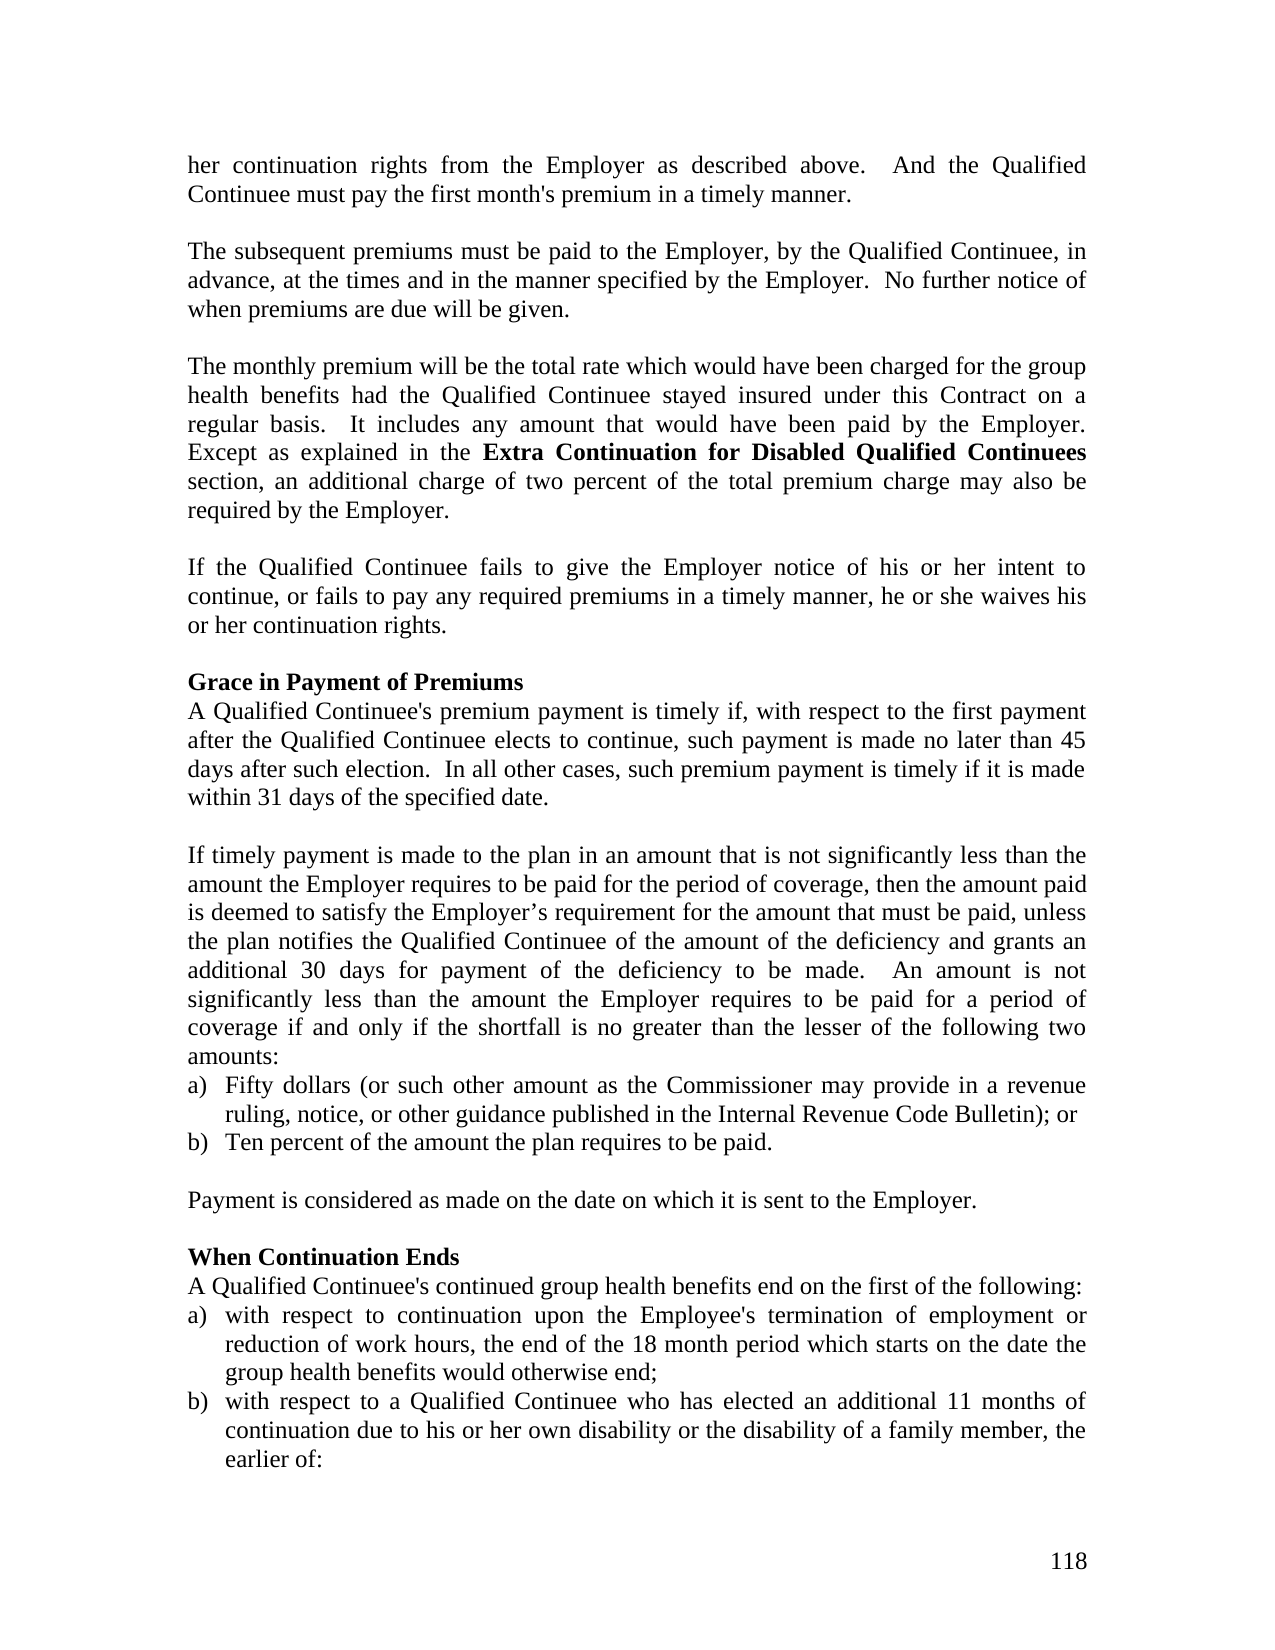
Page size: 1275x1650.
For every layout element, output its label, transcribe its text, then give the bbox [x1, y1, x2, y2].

text Grace in Payment of Premiums [187, 667, 1087, 696]
text The subsequent premiums must be paid to the Employer, by the Qualified Continuee, in advance, at the times and in the manner specified by the Employer. No further notice of when premiums are due will be given. [187, 236, 1087, 322]
list Ten percent of the amount the plan requires to be paid. [187, 1127, 1087, 1156]
text If the Qualified Continuee fails to give the Employer notice of his or her intent to continue, or fails to pay any required premiums in a timely manner, he or she waives his or her continuation rights. [187, 552, 1087, 639]
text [187, 150, 1087, 207]
text When Continuation Ends [187, 1242, 1087, 1271]
text A Qualified Continuee's continued group health benefits end on the first of the following: [187, 1271, 1087, 1300]
list Fifty dollars (or such other amount as the Commissioner may provide in a revenue ruling, notice, or other guidance published in the Internal Revenue Code Bulletin); or [187, 1070, 1087, 1127]
text If timely payment is made to the plan in an amount that is not significantly less than the amount the Employer requires to be paid for the period of coverage, then the amount paid is deemed to satisfy the Employer’s requirement for the amount that must be paid, unless the plan notifies the Qualified Continuee of the amount of the deficiency and grants an additional 30 days for payment of the deficiency to be made. An amount is not significantly less than the amount the Employer requires to be paid for a period of coverage if and only if the shortfall is no greater than the lesser of the following two amounts: [187, 840, 1087, 1070]
text A Qualified Continuee's premium payment is timely if, with respect to the first payment after the Qualified Continuee elects to continue, such payment is made no later than 45 days after such election. In all other cases, such premium payment is timely if it is made within 31 days of the specified date. [187, 696, 1087, 811]
list with respect to a Qualified Continuee who has elected an additional 11 months of continuation due to his or her own disability or the disability of a family member, the earlier of: [187, 1386, 1087, 1472]
text Payment is considered as made on the date on which it is sent to the Employer. [187, 1185, 1087, 1214]
list with respect to continuation upon the Employee's termination of employment or reduction of work hours, the end of the 18 month period which starts on the date the group health benefits would otherwise end; [187, 1300, 1087, 1386]
text The monthly premium will be the total rate which would have been charged for the group health benefits had the Qualified Continuee stayed insured under this Contract on a regular basis. It includes any amount that would have been paid by the Employer. Except as explained in the Extra Continuation for Disabled Qualified Continuees section, an additional charge of two percent of the total premium charge may also be required by the Employer. [187, 351, 1087, 524]
